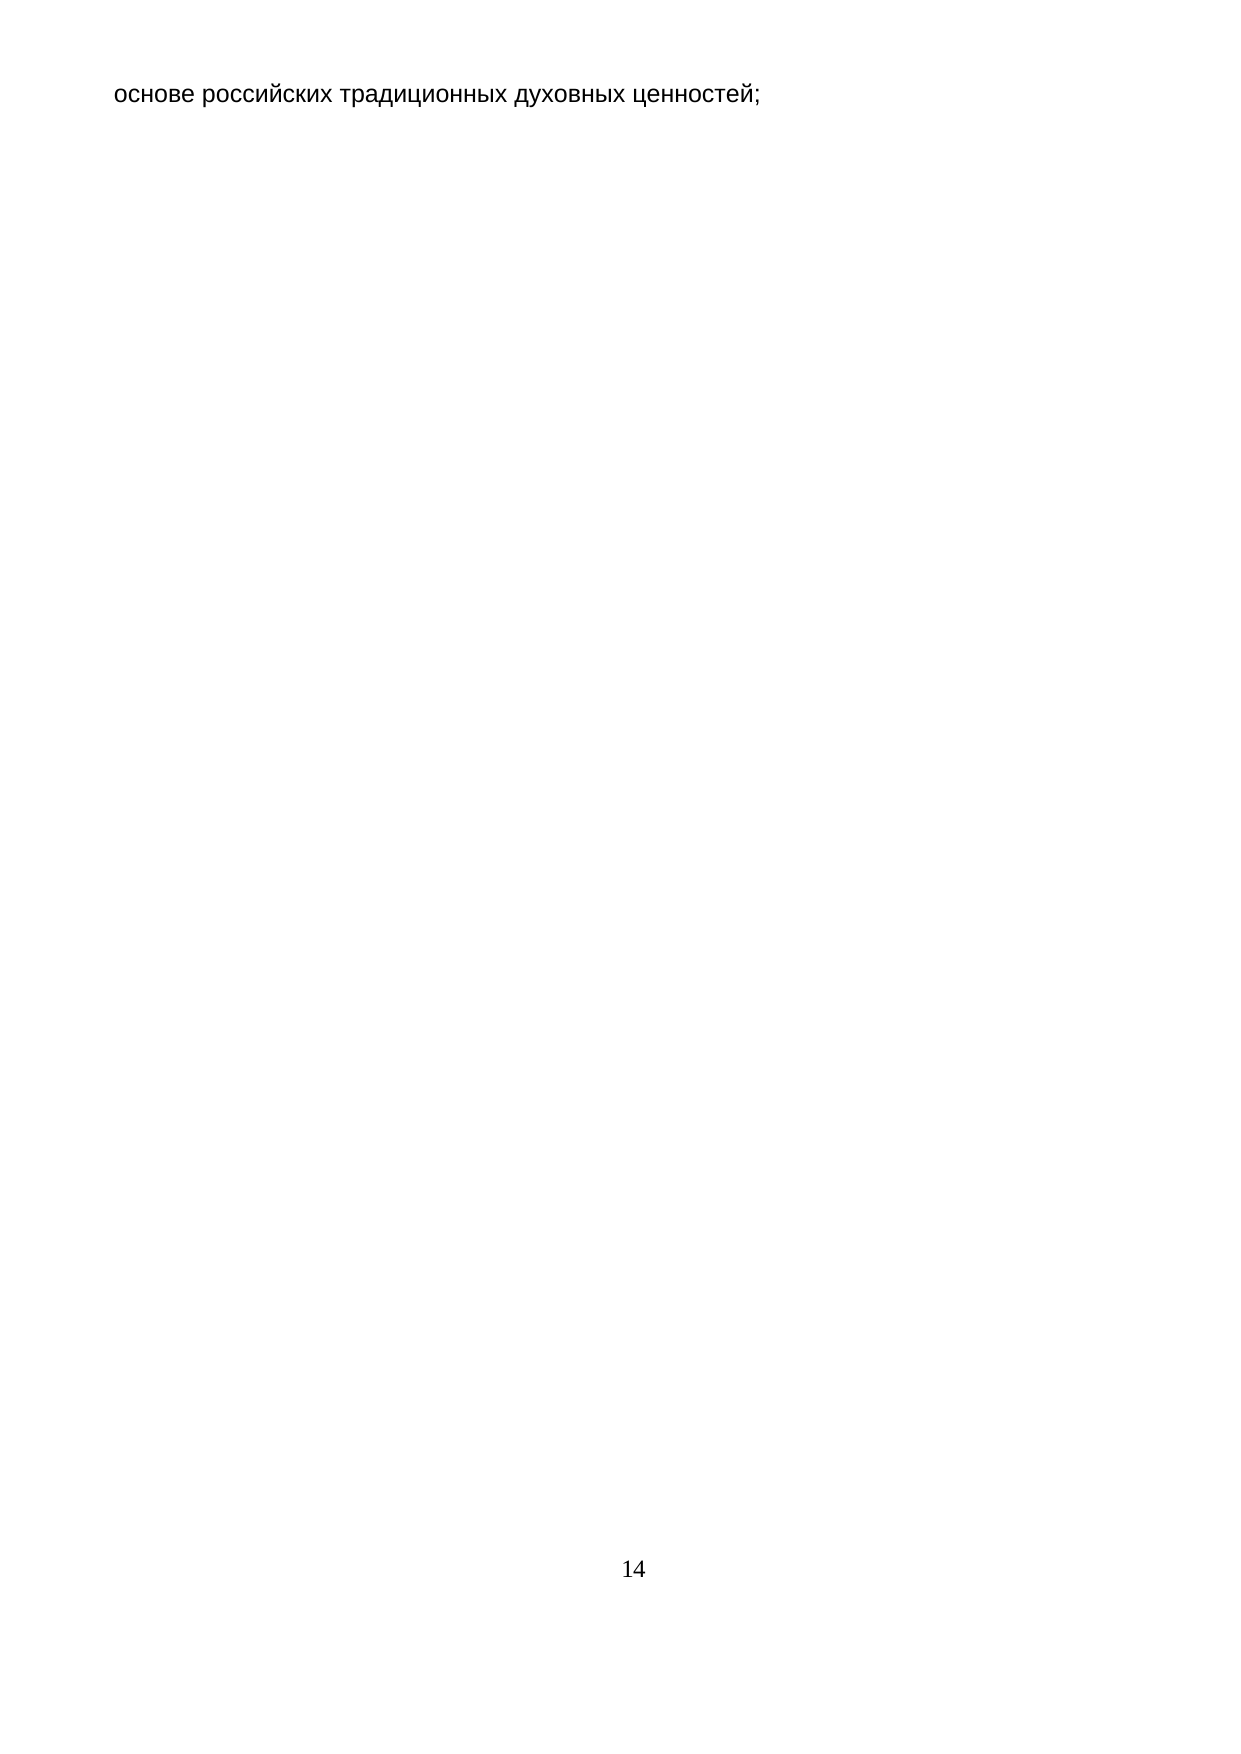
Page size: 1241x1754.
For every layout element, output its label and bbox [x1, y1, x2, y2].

text [114, 79, 1196, 108]
